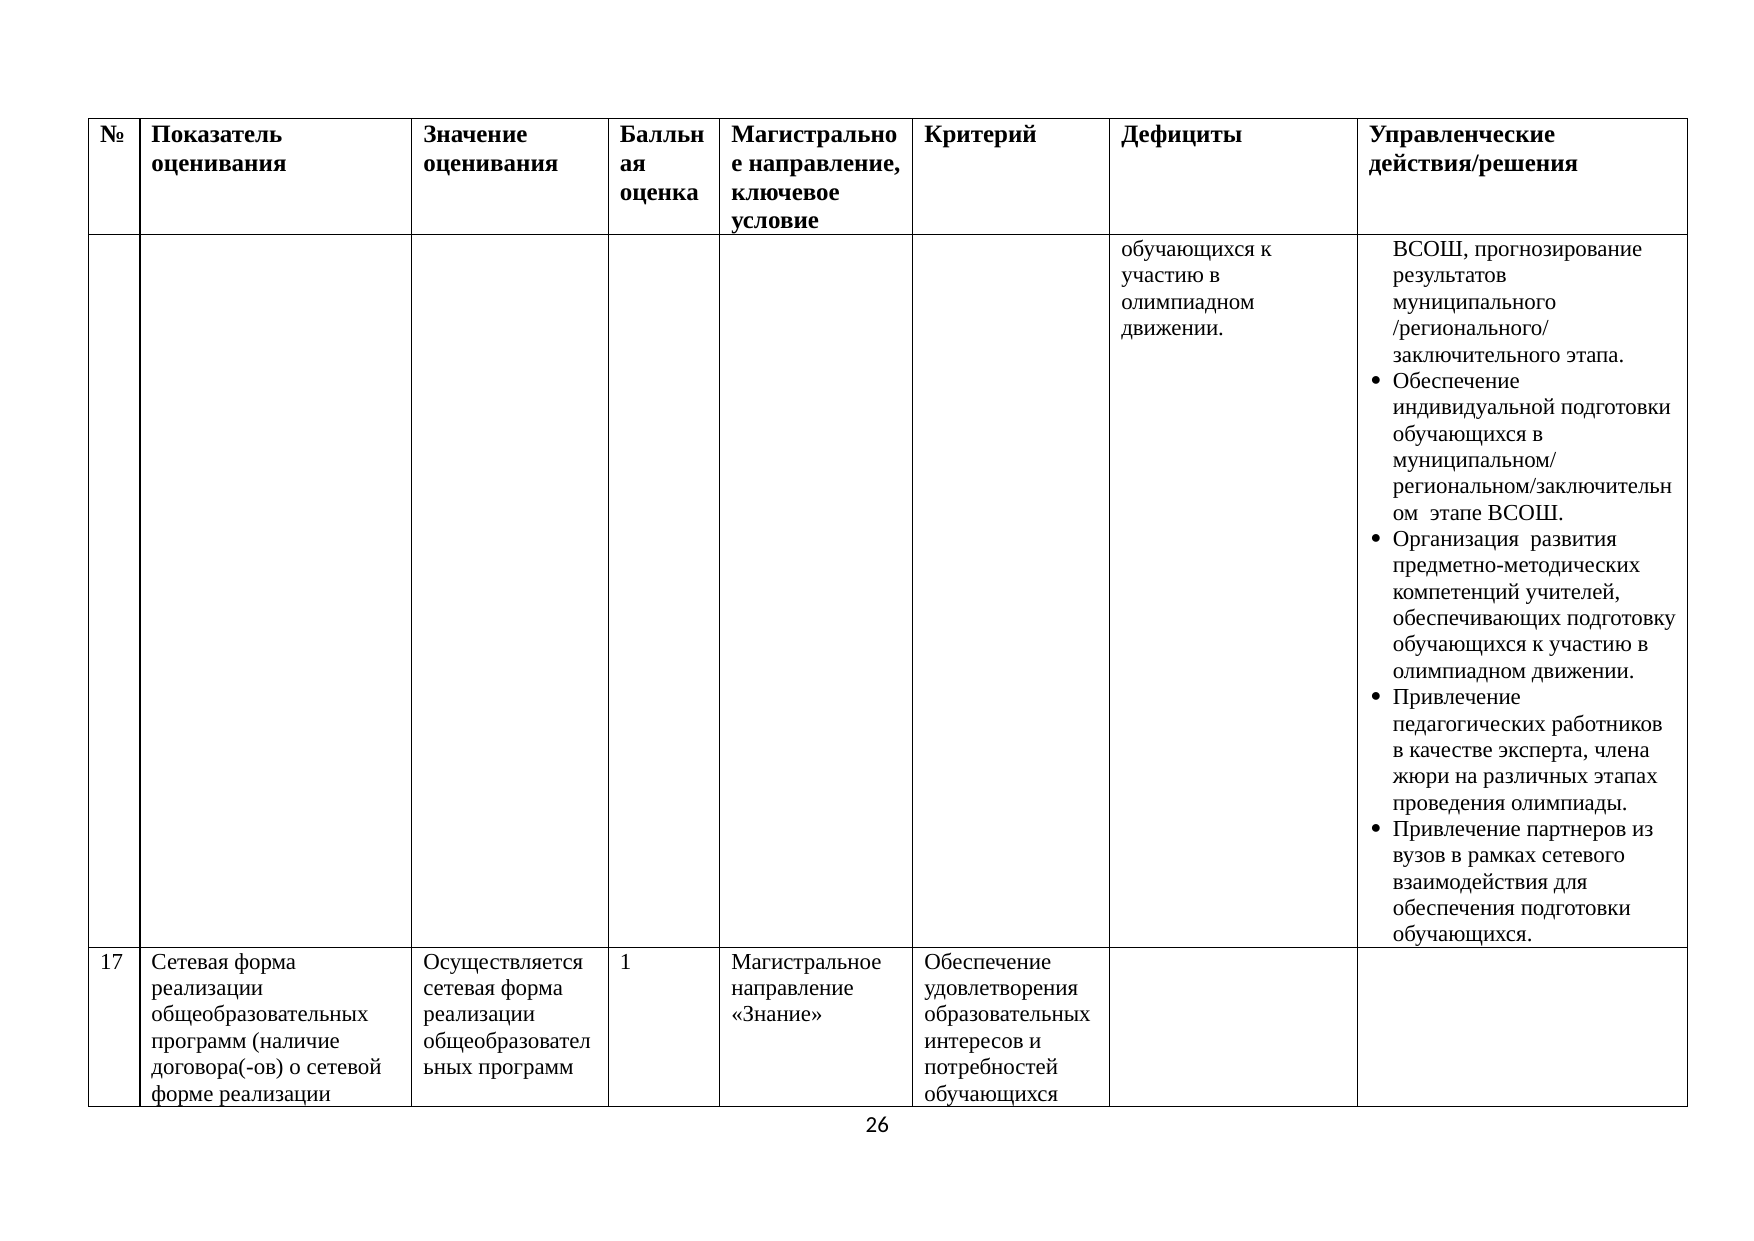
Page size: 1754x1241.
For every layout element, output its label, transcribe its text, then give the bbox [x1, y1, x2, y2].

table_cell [141, 948, 411, 1106]
table_cell [1110, 948, 1357, 1106]
table_cell 17 [89, 948, 139, 1106]
table_header Управленческие действия/решения [1358, 119, 1687, 234]
table_cell 1 [609, 948, 719, 1106]
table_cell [412, 948, 608, 1106]
table_header Дефициты [1110, 119, 1357, 234]
table_cell [1358, 948, 1687, 1106]
table_header Показатель оценивания [141, 119, 411, 234]
table_header Балльная оценка [609, 119, 719, 234]
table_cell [1110, 235, 1357, 947]
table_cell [913, 948, 1109, 1106]
table_header Значение оценивания [412, 119, 608, 234]
table_header Критерий [913, 119, 1109, 234]
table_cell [1358, 235, 1687, 947]
table_header № [89, 119, 139, 234]
table_cell Магистральное направление «Знание» [720, 948, 912, 1106]
table_header Магистральное направление, ключевое условие [720, 119, 912, 234]
